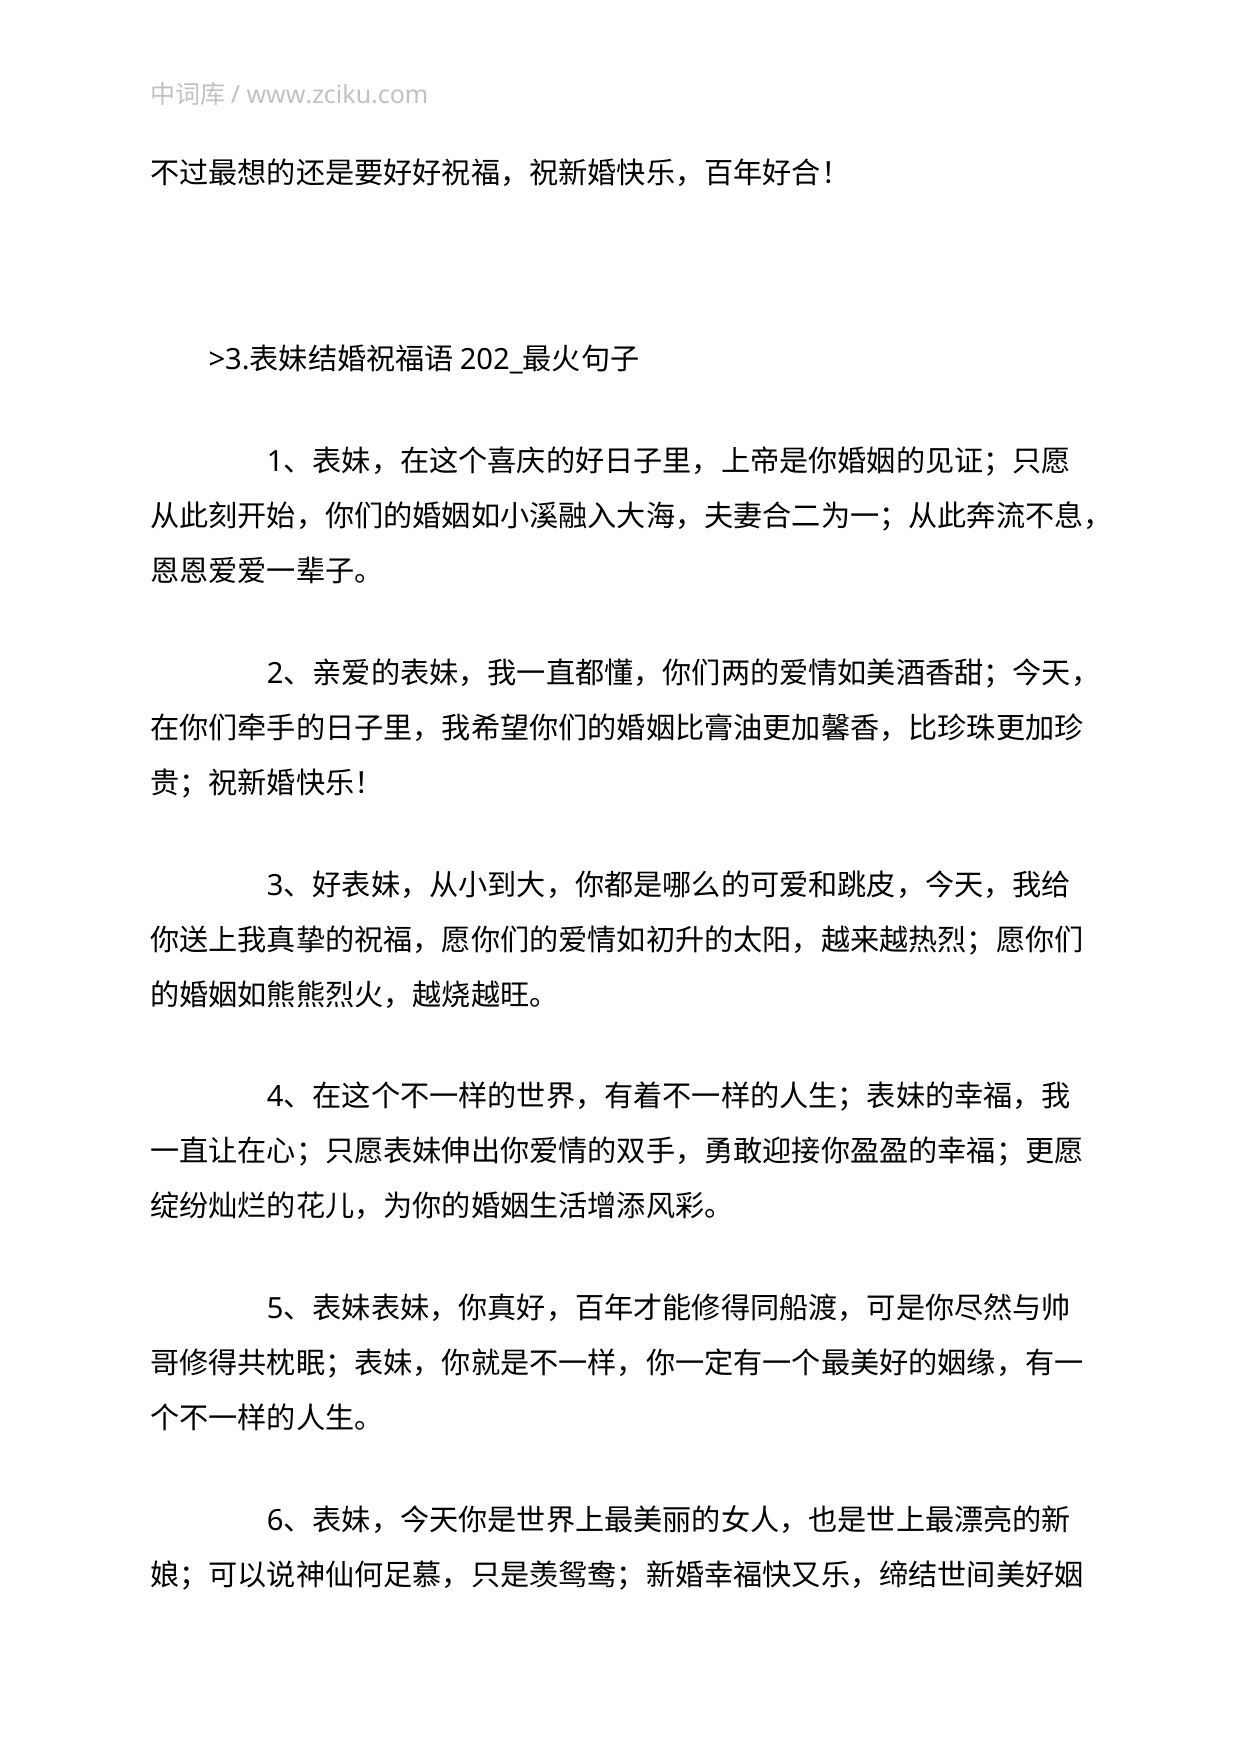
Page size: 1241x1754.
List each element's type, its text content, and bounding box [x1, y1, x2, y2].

text 4、在这个不一样的世界，有着不一样的人生；表妹的幸福，我一直让在心；只愿表妹伸出你爱情的双手，勇敢迎接你盈盈的幸福；更愿绽纷灿烂的花儿，为你的婚姻生活增添风彩。 [150, 1073, 1090, 1225]
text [150, 1496, 1090, 1593]
text 2、亲爱的表妹，我一直都懂，你们两的爱情如美酒香甜；今天，在你们牵手的日子里，我希望你们的婚姻比膏油更加馨香，比珍珠更加珍贵；祝新婚快乐！ [150, 649, 1090, 802]
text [150, 150, 1090, 192]
text 1、表妹，在这个喜庆的好日子里，上帝是你婚姻的见证；只愿从此刻开始，你们的婚姻如小溪融入大海，夫妻合二为一；从此奔流不息，恩恩爱爱一辈子。 [150, 438, 1090, 590]
text 3、好表妹，从小到大，你都是哪么的可爱和跳皮，今天，我给你送上我真挚的祝福，愿你们的爱情如初升的太阳，越来越热烈；愿你们的婚姻如熊熊烈火，越烧越旺。 [150, 861, 1090, 1013]
text 5、表妹表妹，你真好，百年才能修得同船渡，可是你尽然与帅哥修得共枕眠；表妹，你就是不一样，你一定有一个最美好的姻缘，有一个不一样的人生。 [150, 1284, 1090, 1437]
text >3.表妹结婚祝福语202_最火句子 [150, 336, 1090, 378]
